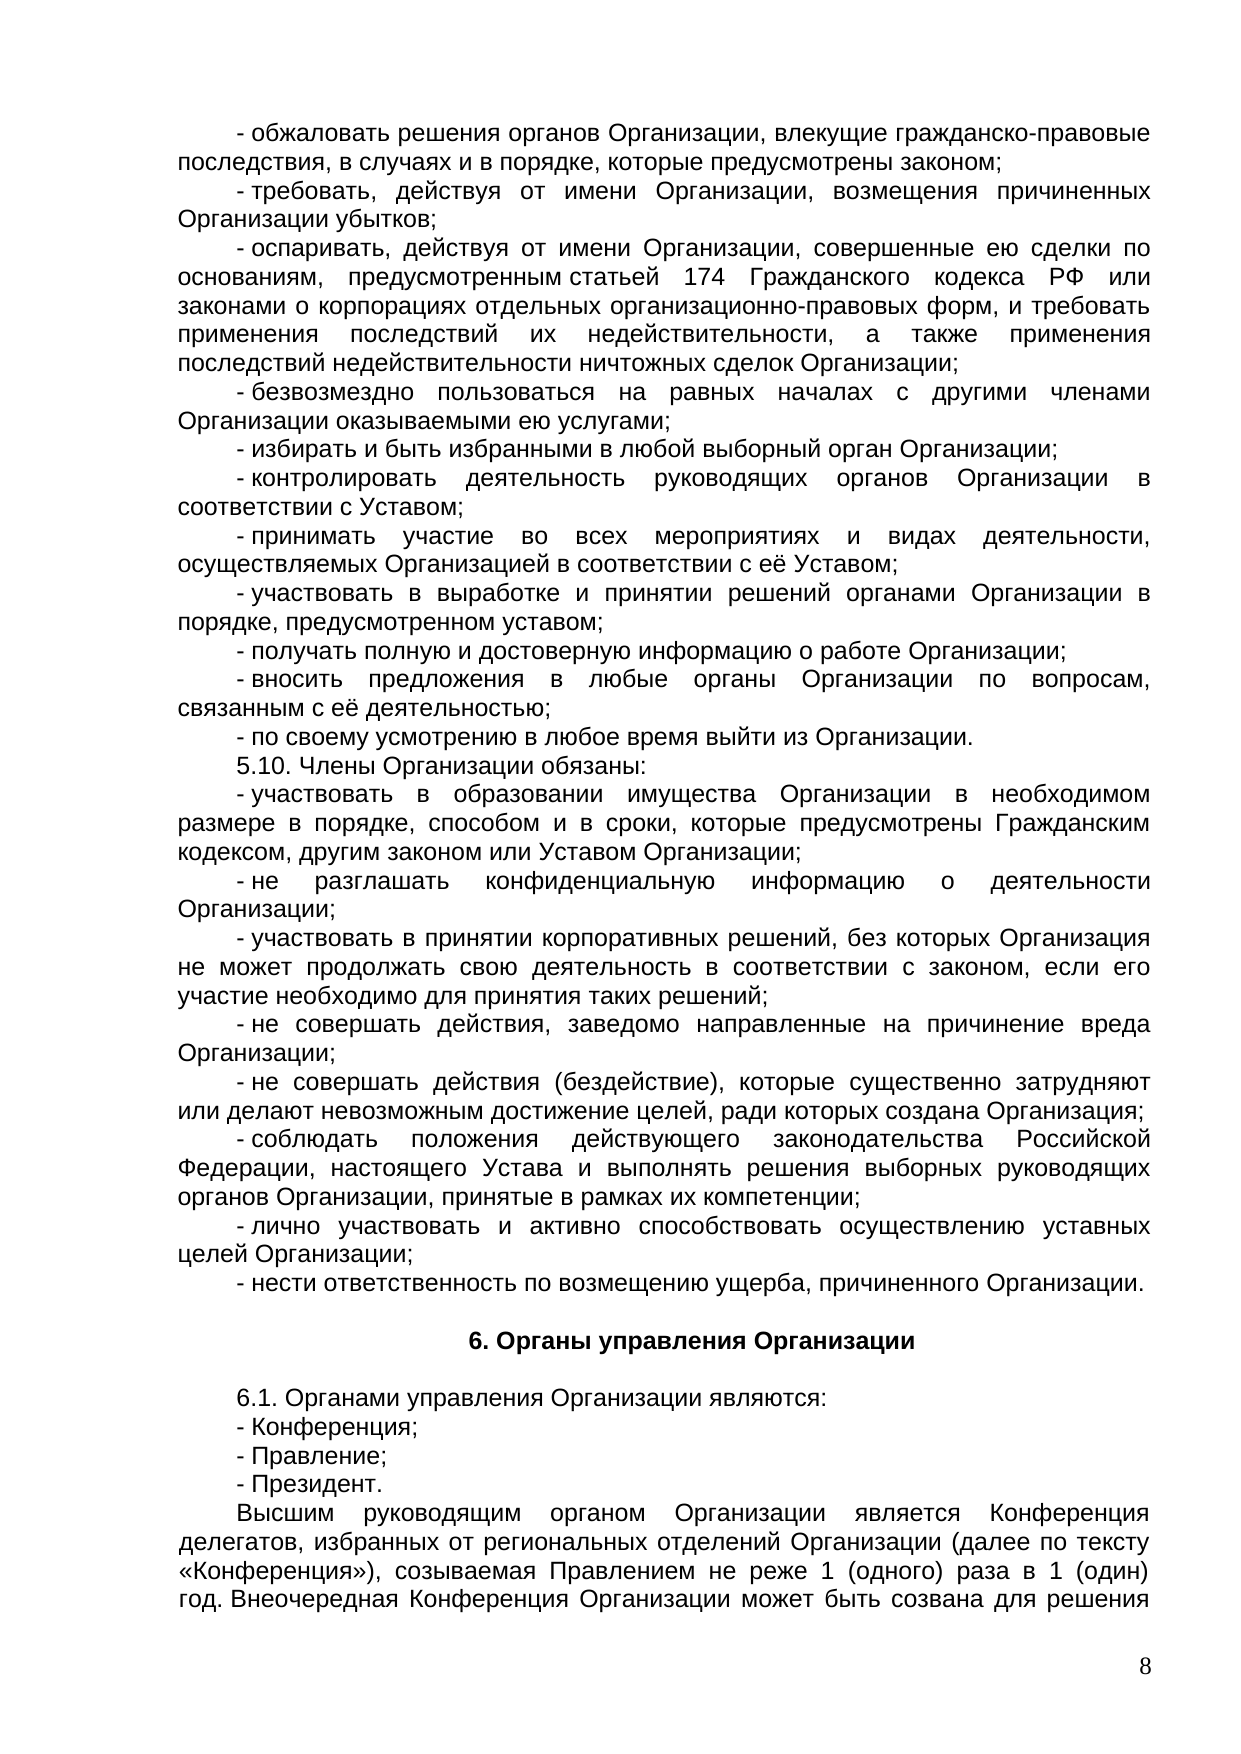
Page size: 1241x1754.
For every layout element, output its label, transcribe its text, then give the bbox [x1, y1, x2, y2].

text - обжаловать решения органов Организации, влекущие гражданско-правовые последствия, в случаях и в порядке, которые предусмотрены законом; [177, 118, 1152, 176]
text 6. Органы управления Организации [179, 1326, 1151, 1354]
text - Конференция; [179, 1412, 1151, 1441]
text - контролировать деятельность руководящих органов Организации в соответствии с Уставом; [177, 463, 1152, 521]
text 6.1. Органами управления Организации являются: [179, 1383, 1151, 1412]
text - безвозмездно пользоваться на равных началах с другими членами Организации оказываемыми ею услугами; [177, 377, 1152, 434]
text - не совершать действия, заведомо направленные на причинение вреда Организации; [177, 1009, 1152, 1067]
text - Президент. [179, 1469, 1151, 1498]
text - получать полную и достоверную информацию о работе Организации; [177, 636, 1152, 664]
text - требовать, действуя от имени Организации, возмещения причиненных Организации убытков; [177, 176, 1152, 233]
text - по своему усмотрению в любое время выйти из Организации. [177, 722, 1152, 751]
text - участвовать в образовании имущества Организации в необходимом размере в порядке, способом и в сроки, которые предусмотрены Гражданским кодексом, другим законом или Уставом Организации; [177, 779, 1152, 866]
text - избирать и быть избранными в любой выборный орган Организации; [177, 434, 1152, 463]
text - участвовать в выработке и принятии решений органами Организации в порядке, предусмотренном уставом; [177, 578, 1152, 636]
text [179, 1498, 1151, 1613]
text - принимать участие во всех мероприятиях и видах деятельности, осуществляемых Организацией в соответствии с её Уставом; [177, 521, 1152, 578]
text - не разглашать конфиденциальную информацию о деятельности Организации; [177, 866, 1152, 923]
text - соблюдать положения действующего законодательства Российской Федерации, настоящего Устава и выполнять решения выборных руководящих органов Организации, принятые в рамках их компетенции; [177, 1124, 1152, 1211]
text 5.10. Члены Организации обязаны: [177, 751, 1152, 779]
text - лично участвовать и активно способствовать осуществлению уставных целей Организации; [177, 1211, 1152, 1268]
text - участвовать в принятии корпоративных решений, без которых Организация не может продолжать свою деятельность в соответствии с законом, если его участие необходимо для принятия таких решений; [177, 923, 1152, 1009]
text - Правление; [179, 1441, 1151, 1469]
text - нести ответственность по возмещению ущерба, причиненного Организации. [177, 1268, 1152, 1297]
text - вносить предложения в любые органы Организации по вопросам, связанным с её деятельностью; [177, 664, 1152, 722]
text - оспаривать, действуя от имени Организации, совершенные ею сделки по основаниям, предусмотренным статьей 174 Гражданского кодекса РФ или законами о корпорациях отдельных организационно-правовых форм, и требовать применения последствий их недействительности, а также применения последствий недействительности ничтожных сделок Организации; [177, 233, 1152, 377]
text - не совершать действия (бездействие), которые существенно затрудняют или делают невозможным достижение целей, ради которых создана Организация; [177, 1067, 1152, 1124]
